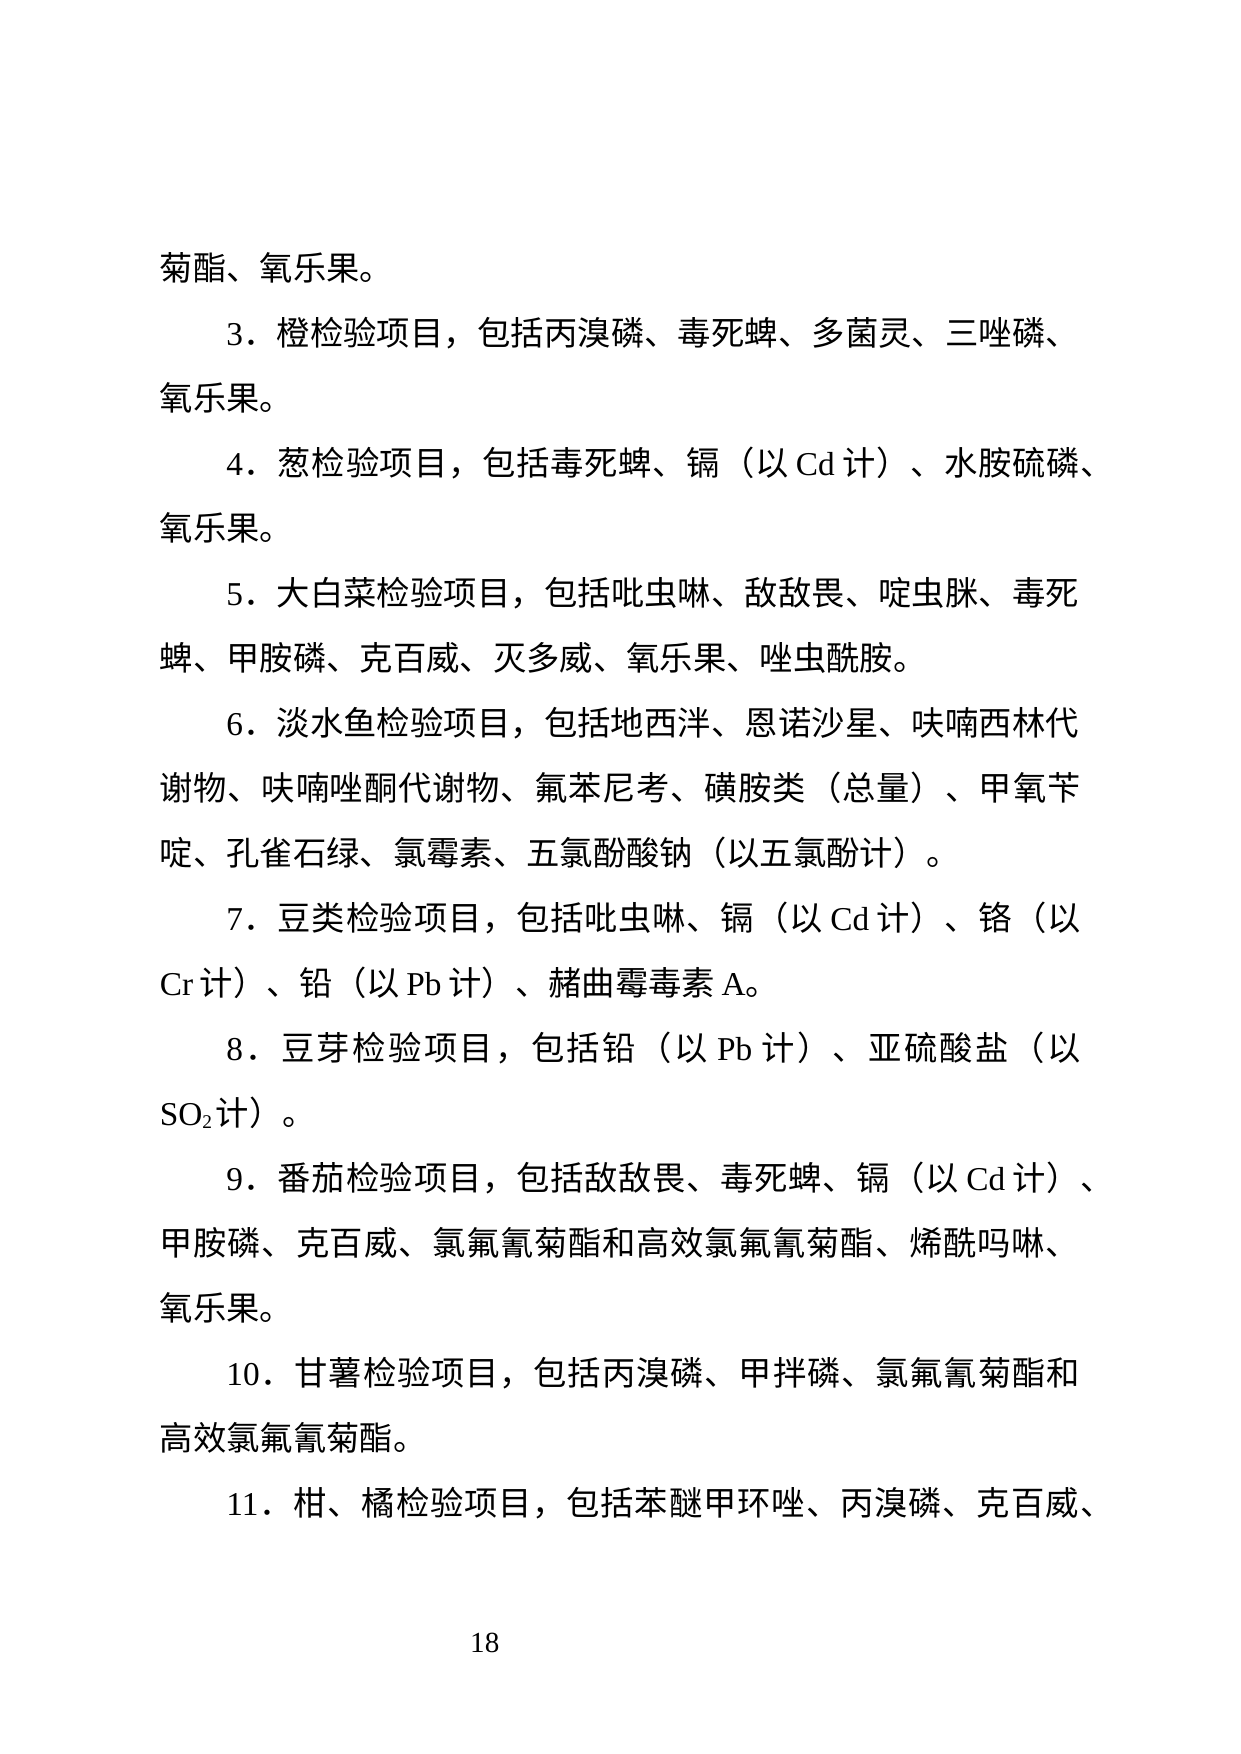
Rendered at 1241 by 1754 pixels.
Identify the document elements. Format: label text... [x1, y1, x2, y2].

text 5．大白菜检验项目，包括吡虫啉、敌敌畏、啶虫脒、毒死蜱、甲胺磷、克百威、灭多威、氧乐果、唑虫酰胺。 [159, 558, 1081, 688]
text 10．甘薯检验项目，包括丙溴磷、甲拌磷、氯氟氰菊酯和高效氯氟氰菊酯。 [159, 1338, 1081, 1468]
text 9．番茄检验项目，包括敌敌畏、毒死蜱、镉（以Cd计）、甲胺磷、克百威、氯氟氰菊酯和高效氯氟氰菊酯、烯酰吗啉、氧乐果。 [159, 1143, 1081, 1338]
text 6．淡水鱼检验项目，包括地西泮、恩诺沙星、呋喃西林代谢物、呋喃唑酮代谢物、氟苯尼考、磺胺类（总量）、甲氧苄啶、孔雀石绿、氯霉素、五氯酚酸钠（以五氯酚计）。 [159, 688, 1081, 883]
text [159, 233, 1081, 298]
text 4．葱检验项目，包括毒死蜱、镉（以Cd计）、水胺硫磷、氧乐果。 [159, 428, 1081, 558]
text 3．橙检验项目，包括丙溴磷、毒死蜱、多菌灵、三唑磷、氧乐果。 [159, 298, 1081, 428]
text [159, 1468, 1081, 1533]
text 8．豆芽检验项目，包括铅（以Pb计）、亚硫酸盐（以SO2计）。 [159, 1013, 1081, 1143]
text 7．豆类检验项目，包括吡虫啉、镉（以Cd计）、铬（以Cr计）、铅（以Pb计）、赭曲霉毒素A。 [159, 883, 1081, 1013]
